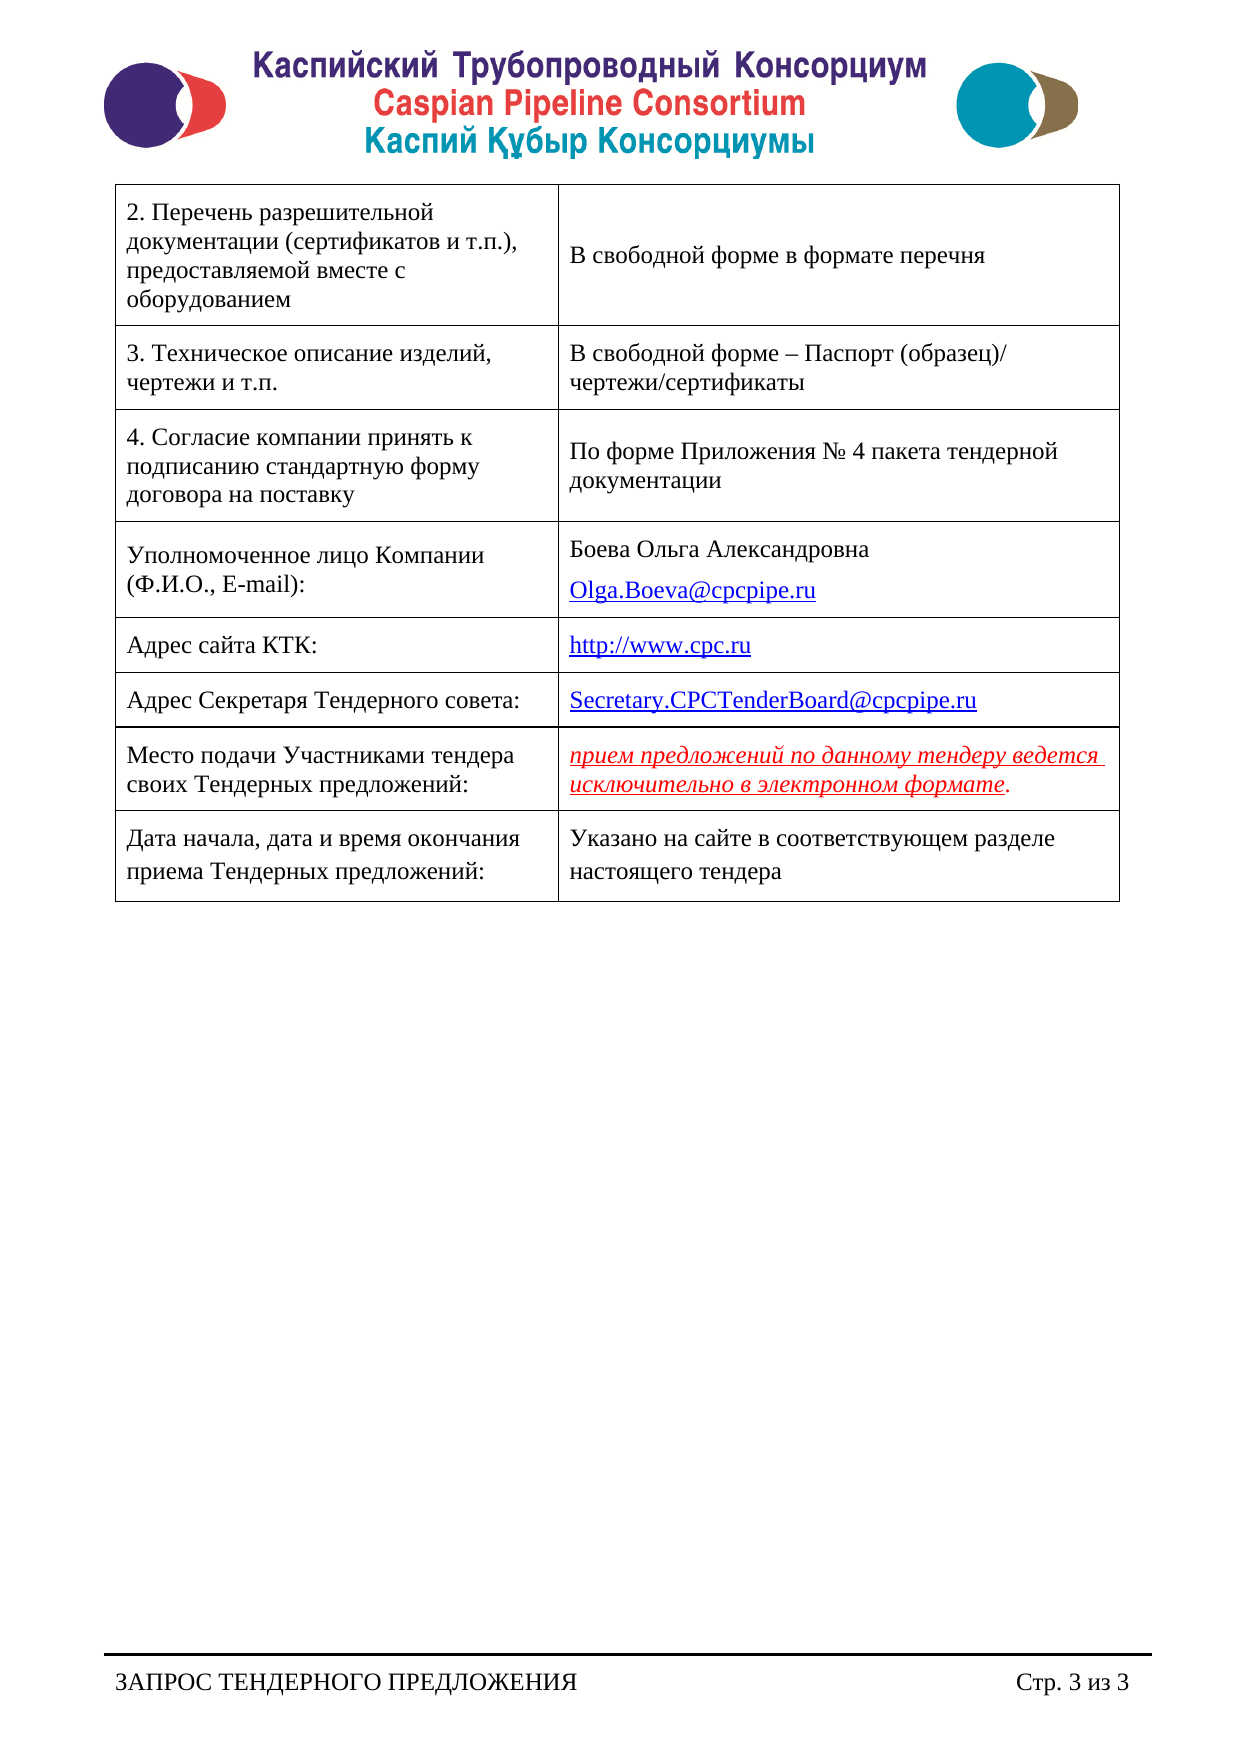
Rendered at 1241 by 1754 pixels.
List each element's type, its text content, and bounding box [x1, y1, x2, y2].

table_cell 2. Перечень разрешительной документации (сертификатов и т.п.), предоставляемой вместе с оборудованием [116, 185, 558, 325]
table_cell Уполномоченное лицо Компании (Ф.И.О., E-mail): [116, 522, 558, 617]
table_cell В свободной форме – Паспорт (образец)/ чертежи/сертификаты [559, 326, 1119, 408]
table_cell Secretary.CPCTenderBoard@cpcpipe.ru [559, 673, 1119, 726]
table_cell Указано на сайте в соответствующем разделе настоящего тендера [559, 811, 1119, 901]
table_cell прием предложений по данному тендеру ведется исключительно в электронном формате. [559, 728, 1119, 810]
table_cell Боева Ольга Александровна Olga.Boeva@cpcpipe.ru [559, 522, 1119, 617]
table_cell 4. Согласие компании принять к подписанию стандартную форму договора на поставку [116, 410, 558, 521]
table_cell http://www.cpc.ru [559, 618, 1119, 672]
table_cell Место подачи Участниками тендера своих Тендерных предложений: [116, 728, 558, 810]
table_cell Адрес сайта КТК: [116, 618, 558, 672]
table_cell В свободной форме в формате перечня [559, 185, 1119, 325]
table_cell 3. Техническое описание изделий, чертежи и т.п. [116, 326, 558, 408]
table_cell Дата начала, дата и время окончания приема Тендерных предложений: [116, 811, 558, 901]
table_cell Адрес Секретаря Тендерного совета: [116, 673, 558, 726]
table_cell По форме Приложения № 4 пакета тендерной документации [559, 410, 1119, 521]
